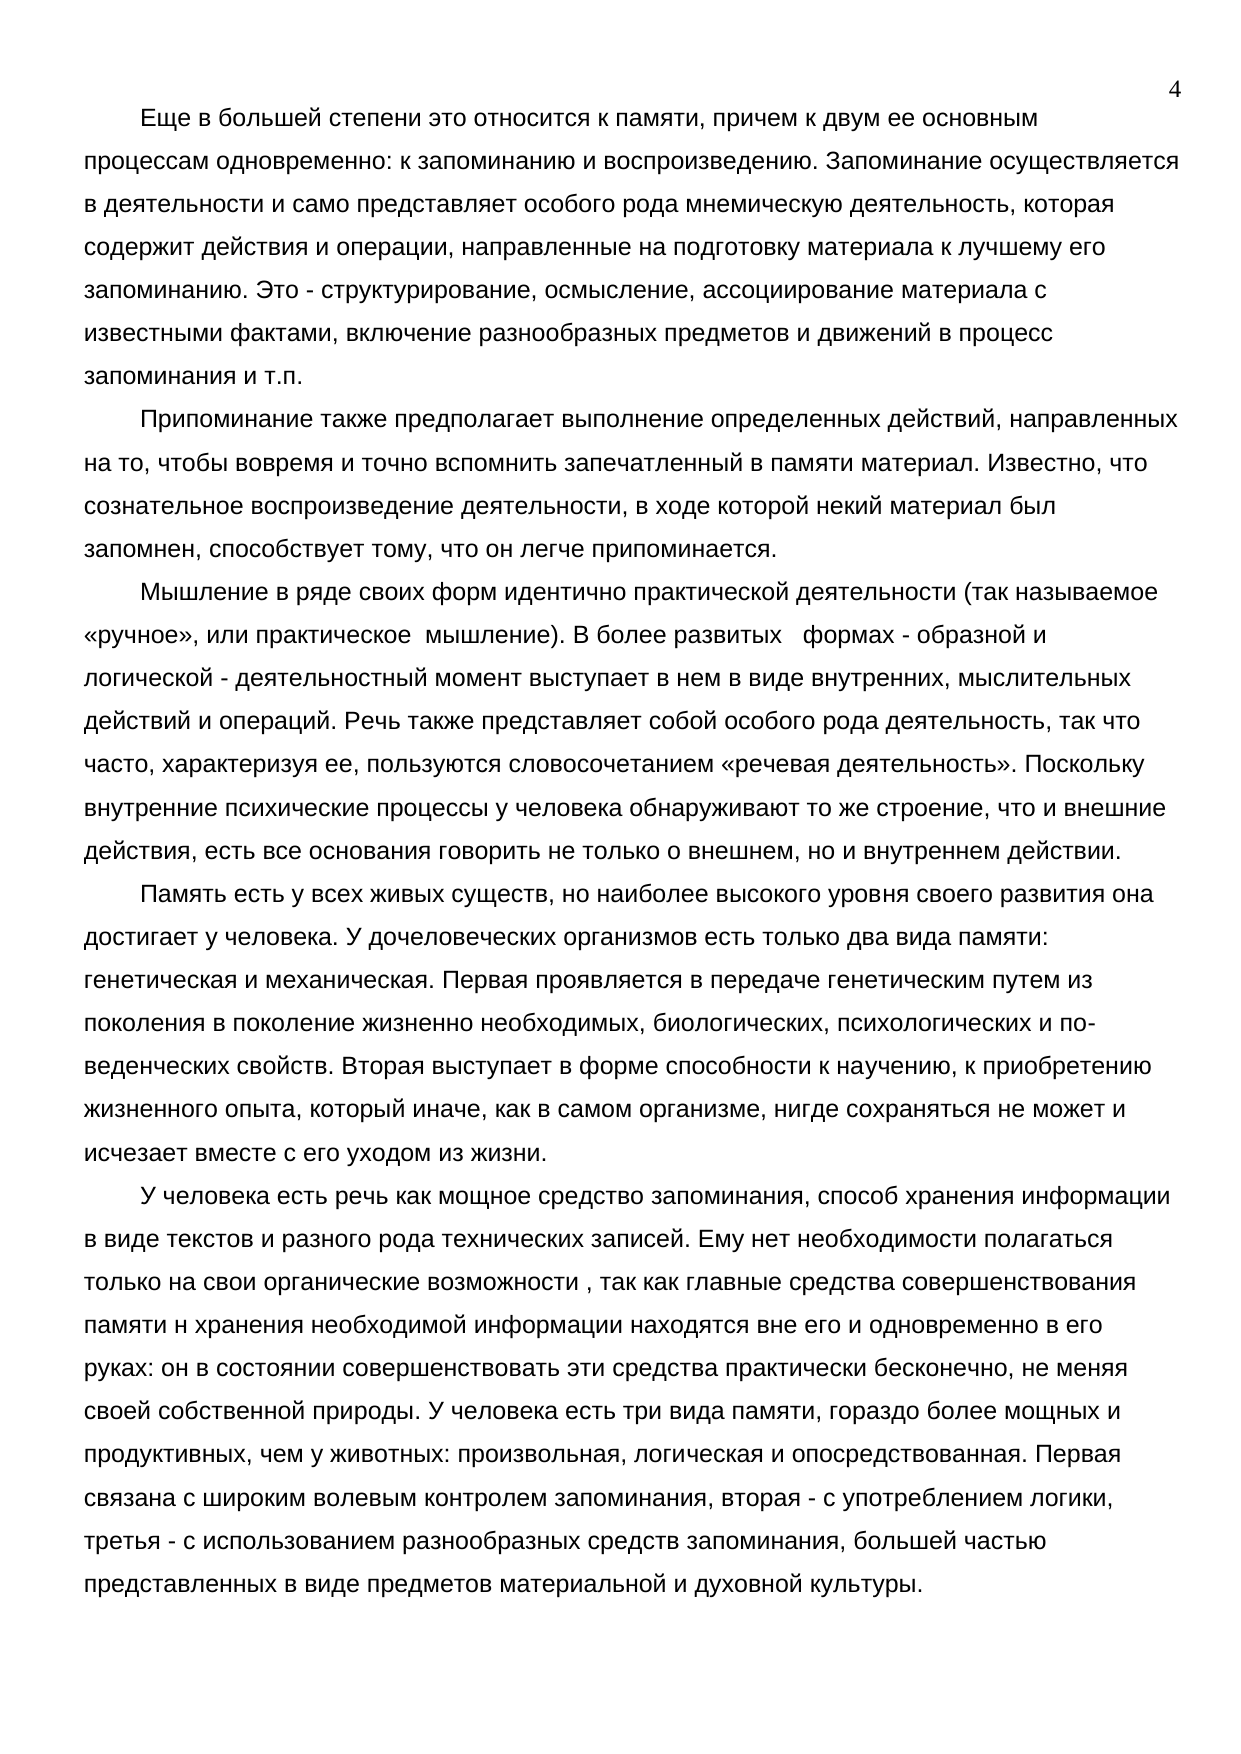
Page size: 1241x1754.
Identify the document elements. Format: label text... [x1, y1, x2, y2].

text Еще в большей степени это относится к памяти, причем к двум ее основным процессам одновременно: к запоминанию и воспроизведению. Запоминание осуществляется в деятельности и само представляет особого рода мнемическую деятельность, которая содержит действия и операции, направленные на подготовку материала к лучшему его запоминанию. Это - структурирование, осмысление, ассоциирование материала с известными фактами, включение разнообразных предметов и движений в процесс запоминания и т.п. [83, 103, 1181, 390]
text Припоминание также предполагает выполнение определенных действий, направленных на то, чтобы вовремя и точно вспомнить запечатленный в памяти материал. Известно, что сознательное воспроизведение деятельности, в ходе которой некий материал был запомнен, способствует тому, что он легче припоминается. [83, 404, 1181, 563]
text Память есть у всех живых существ, но наиболее высокого уровня своего развития она достигает у человека. У дочеловеческих организмов есть только два вида памяти: генетическая и механическая. Первая проявляется в передаче генетическим путем из поколения в поколение жизненно необходимых, биологических, психологических и поведенческих свойств. Вторая выступает в форме способности к научению, к приобретению жизненного опыта, который иначе, как в самом организме, нигде сохраняться не может и исчезает вместе с его уходом из жизни. [83, 879, 1181, 1166]
text У человека есть речь как мощное средство запоминания, способ хранения информации в виде текстов и разного рода технических записей. Ему нет необходимости полагаться только на свои органические возможности , так как главные средства совершенствования памяти н хранения необходимой информации находятся вне его и одновременно в его руках: он в состоянии совершенствовать эти средства практически бесконечно, не меняя своей собственной природы. У человека есть три вида памяти, гораздо более мощных и продуктивных, чем у животных: произвольная, логическая и опосредствованная. Первая связана с широким волевым контролем запоминания, вторая - с употреблением логики, третья - с использованием разнообразных средств запоминания, большей частью представленных в виде предметов материальной и духовной культуры. [83, 1181, 1181, 1598]
text Мышление в ряде своих форм идентично практической деятельности (так называемое «ручное», или практическое мышление). В более развитых формах - образной и логической - деятельностный момент выступает в нем в виде внутренних, мыслительных действий и операций. Речь также представляет собой особого рода деятельность, так что часто, характеризуя ее, пользуются словосочетанием «речевая деятельность». Поскольку внутренние психические процессы у человека обнаруживают то же строение, что и внешние действия, есть все основания говорить не только о внешнем, но и внутреннем действии. [83, 577, 1181, 864]
